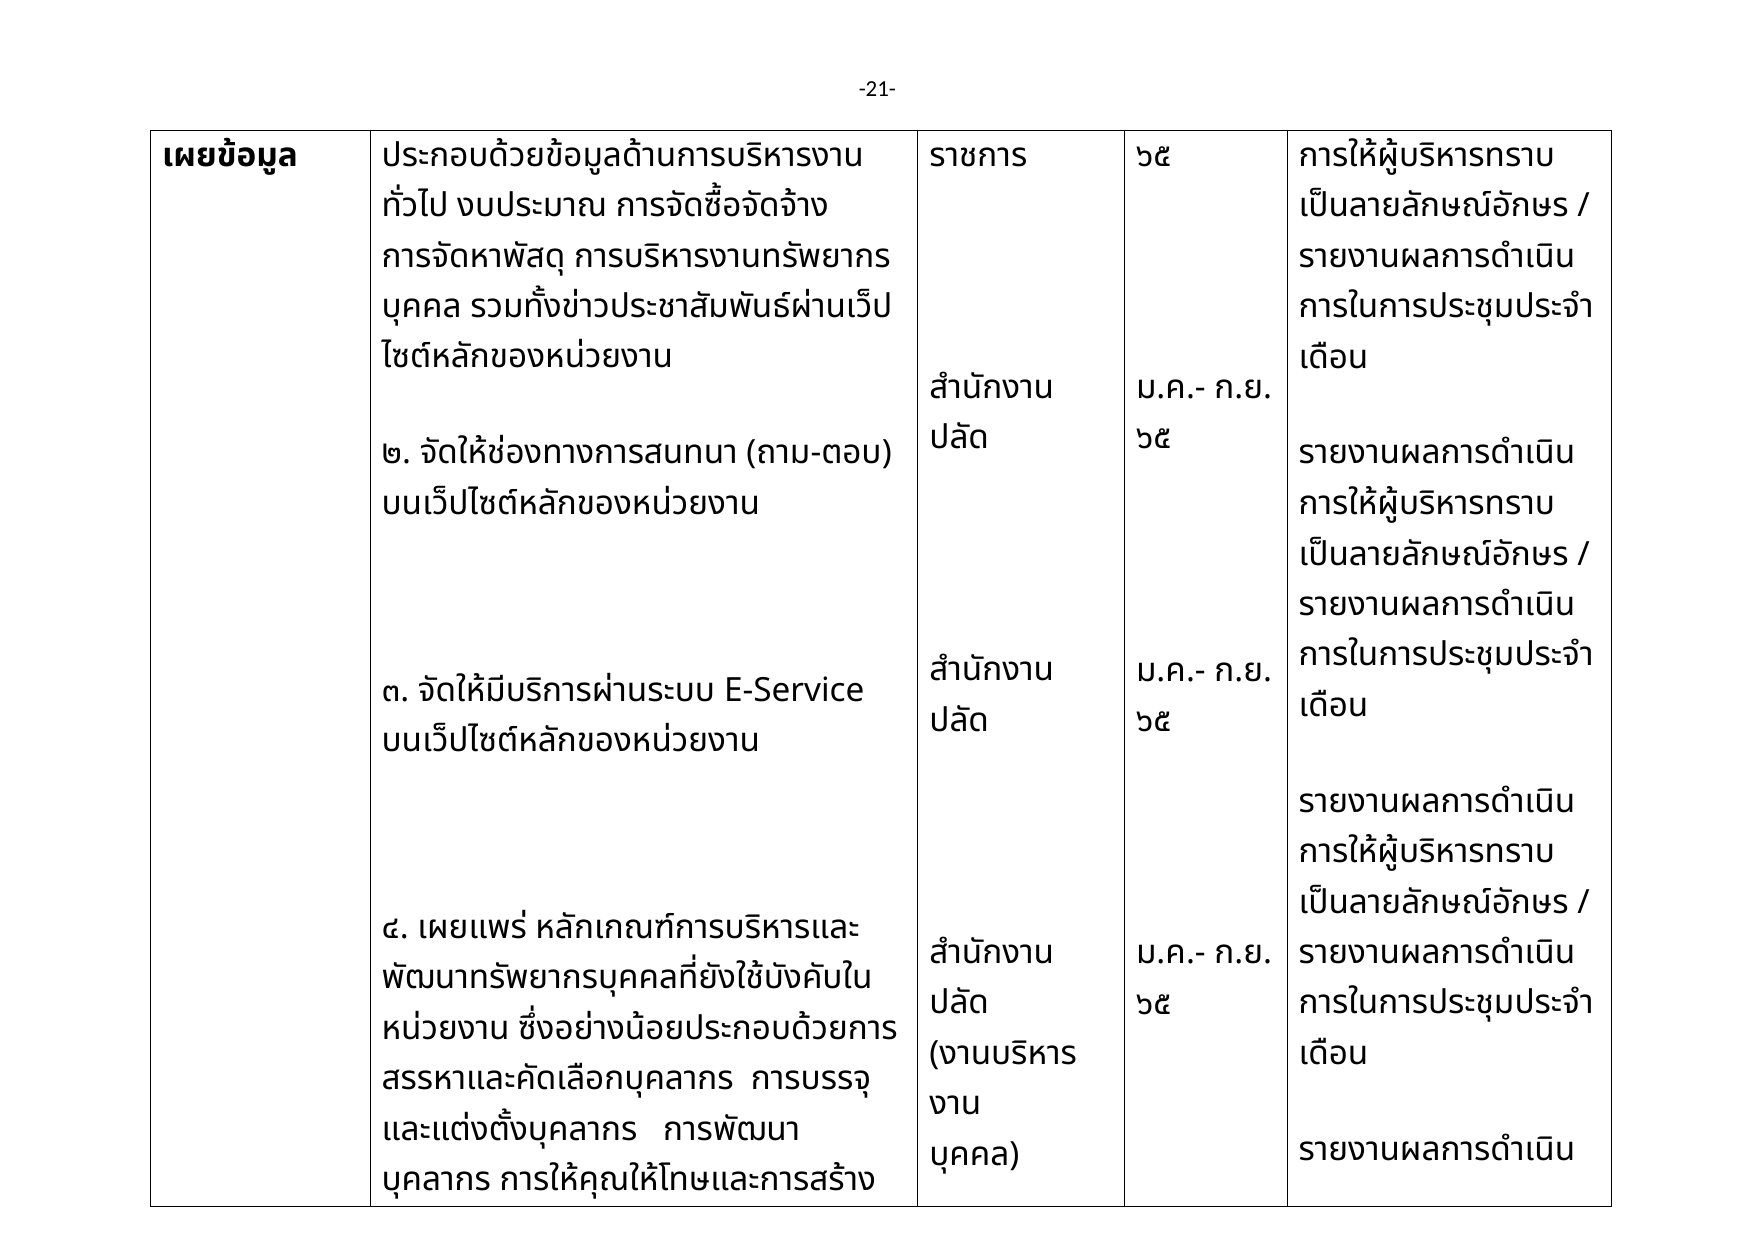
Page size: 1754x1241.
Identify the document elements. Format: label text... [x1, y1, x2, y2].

table_cell ๙. การเปิดเผยข้อมูล [151, 131, 370, 1206]
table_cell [371, 131, 917, 1206]
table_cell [918, 131, 1124, 1206]
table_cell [1288, 131, 1611, 1206]
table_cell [1125, 131, 1287, 1206]
